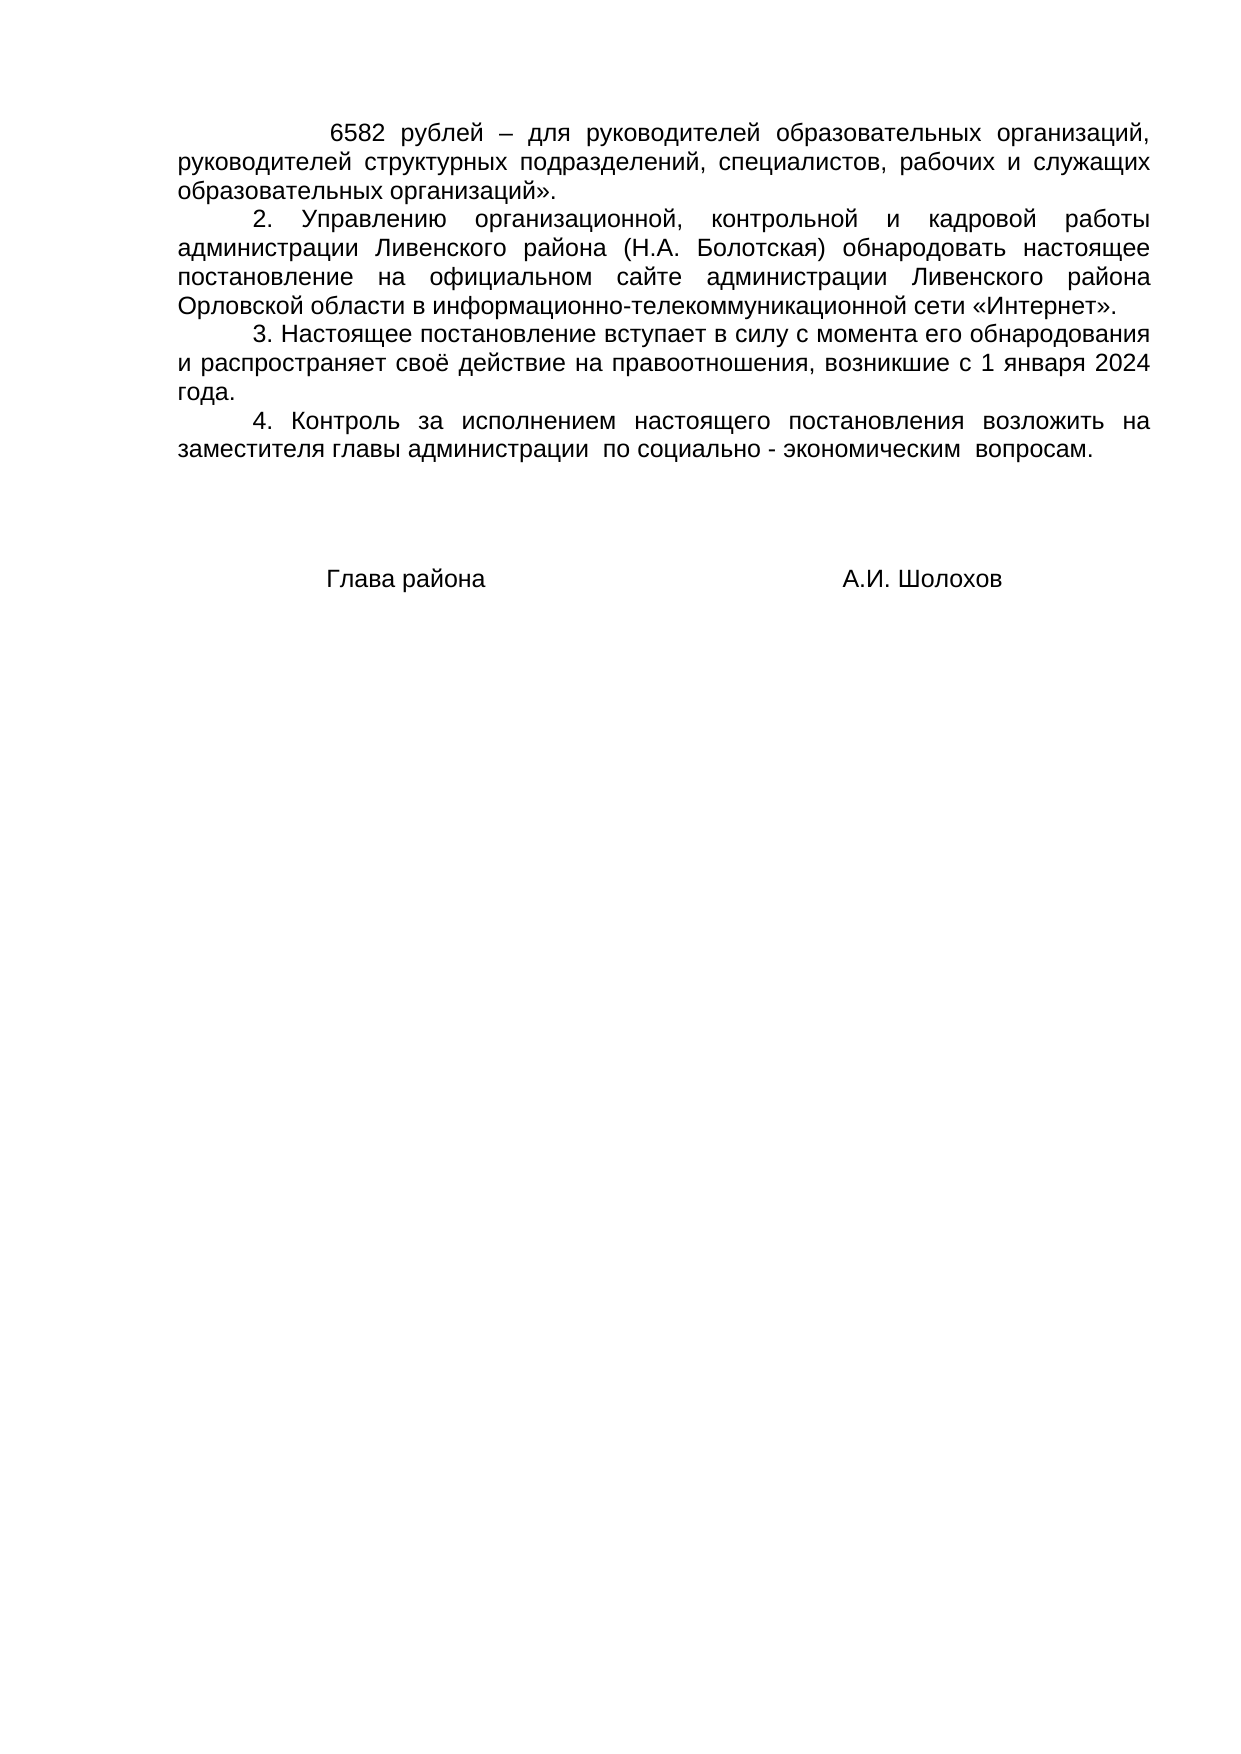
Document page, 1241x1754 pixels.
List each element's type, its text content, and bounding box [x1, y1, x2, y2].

text 2. Управлению организационной, контрольной и кадровой работы администрации Ливенского района (Н.А. Болотская) обнародовать настоящее постановление на официальном сайте администрации Ливенского района Орловской области в информационно-телекоммуникационной сети «Интернет». [177, 204, 1152, 319]
text 3. Настоящее постановление вступает в силу с момента его обнародования и распространяет своё действие на правоотношения, возникшие с 1 января 2024 года. [177, 319, 1152, 406]
text Глава района А.И. Шолохов [177, 564, 1152, 592]
text 4. Контроль за исполнением настоящего постановления возложить на заместителя главы администрации по социально - экономическим вопросам. [177, 406, 1152, 463]
text 6582 рублей – для руководителей образовательных организаций, руководителей структурных подразделений, специалистов, рабочих и служащих образовательных организаций». [177, 118, 1152, 204]
